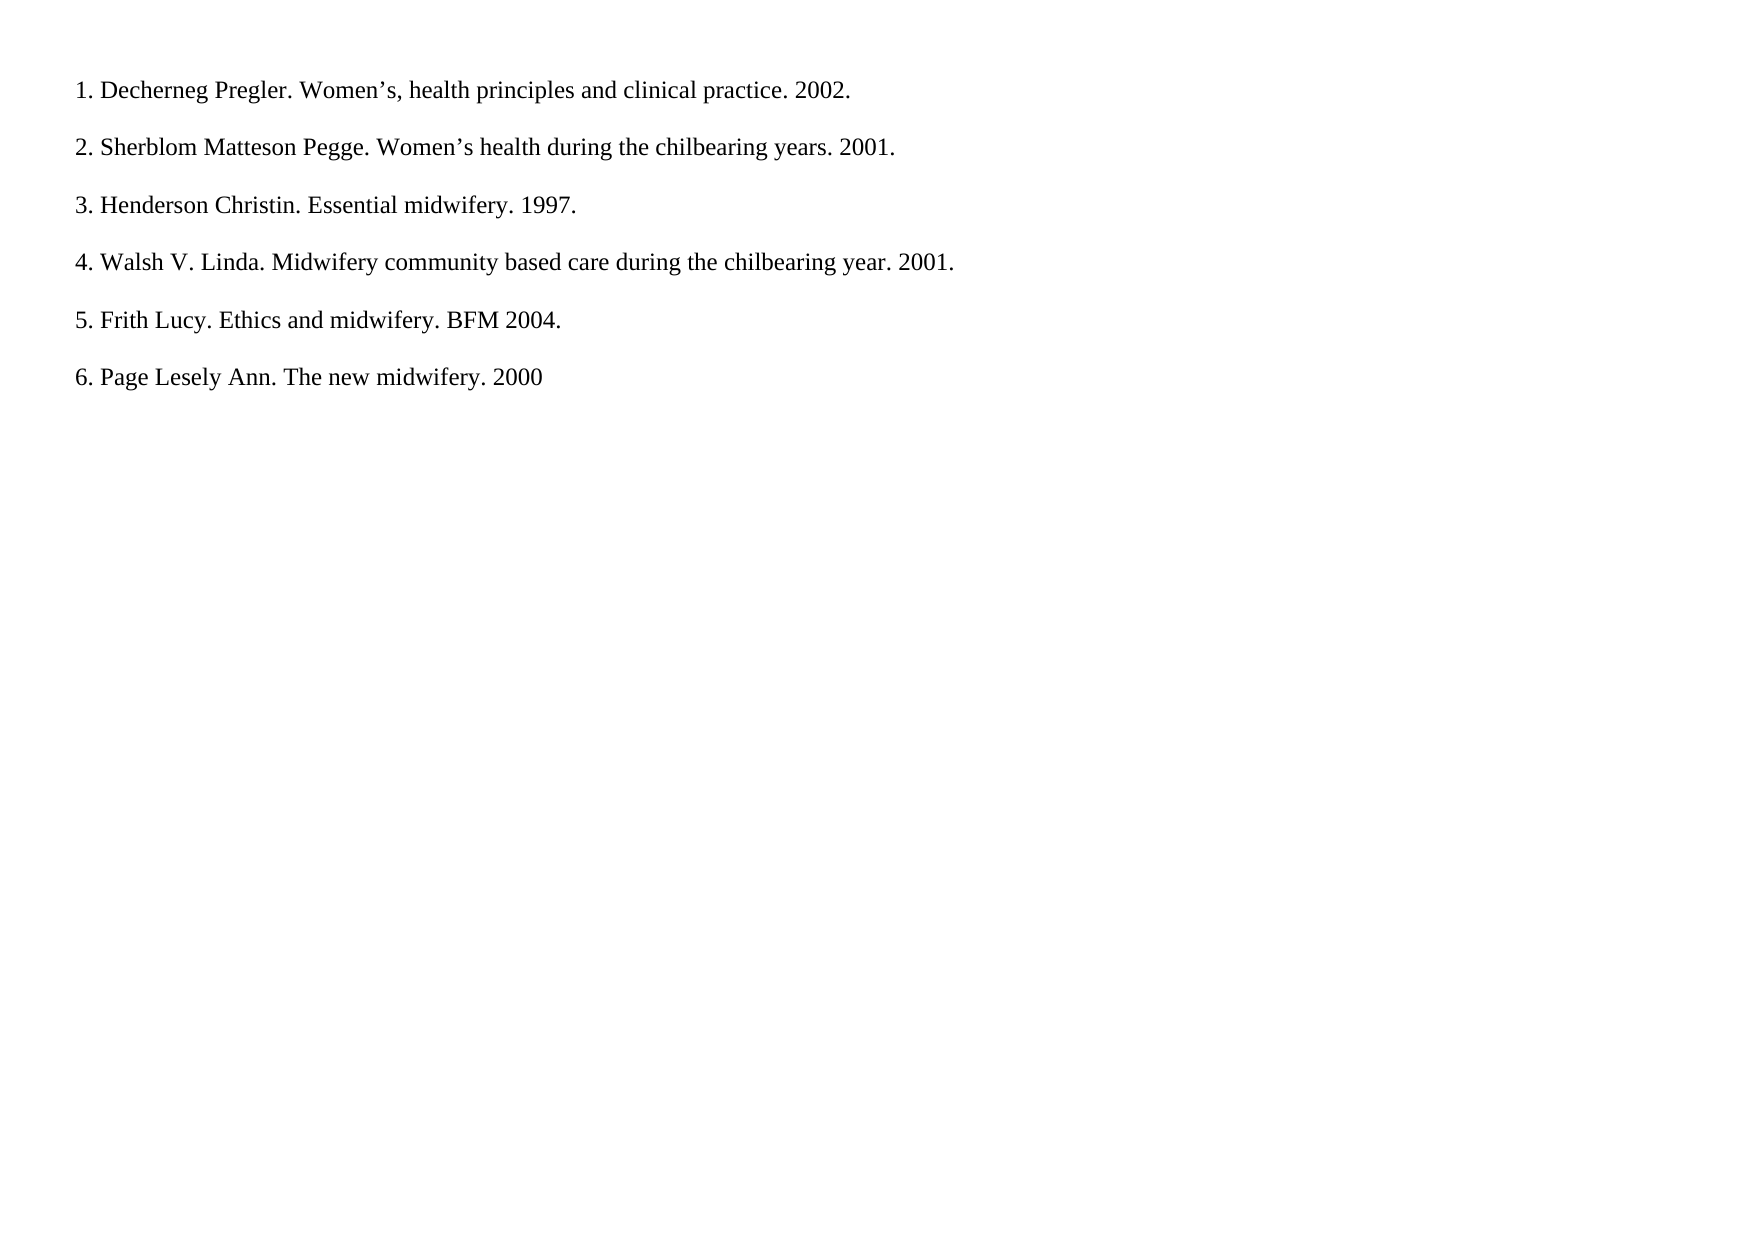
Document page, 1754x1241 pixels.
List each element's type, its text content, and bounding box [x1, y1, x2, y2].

text 2. Sherblom Matteson Pegge. Women’s health during the chilbearing years. 2001. [75, 132, 1679, 161]
text 3. Henderson Christin. Essential midwifery. 1997. [75, 190, 1679, 219]
text 1. Decherneg Pregler. Women’s, health principles and clinical practice. 2002. [75, 75, 1679, 104]
text 4. Walsh V. Linda. Midwifery community based care during the chilbearing year. 2001. [75, 247, 1679, 276]
text 5. Frith Lucy. Ethics and midwifery. BFM 2004. [75, 305, 1679, 334]
text 6. Page Lesely Ann. The new midwifery. 2000 [75, 362, 1679, 391]
